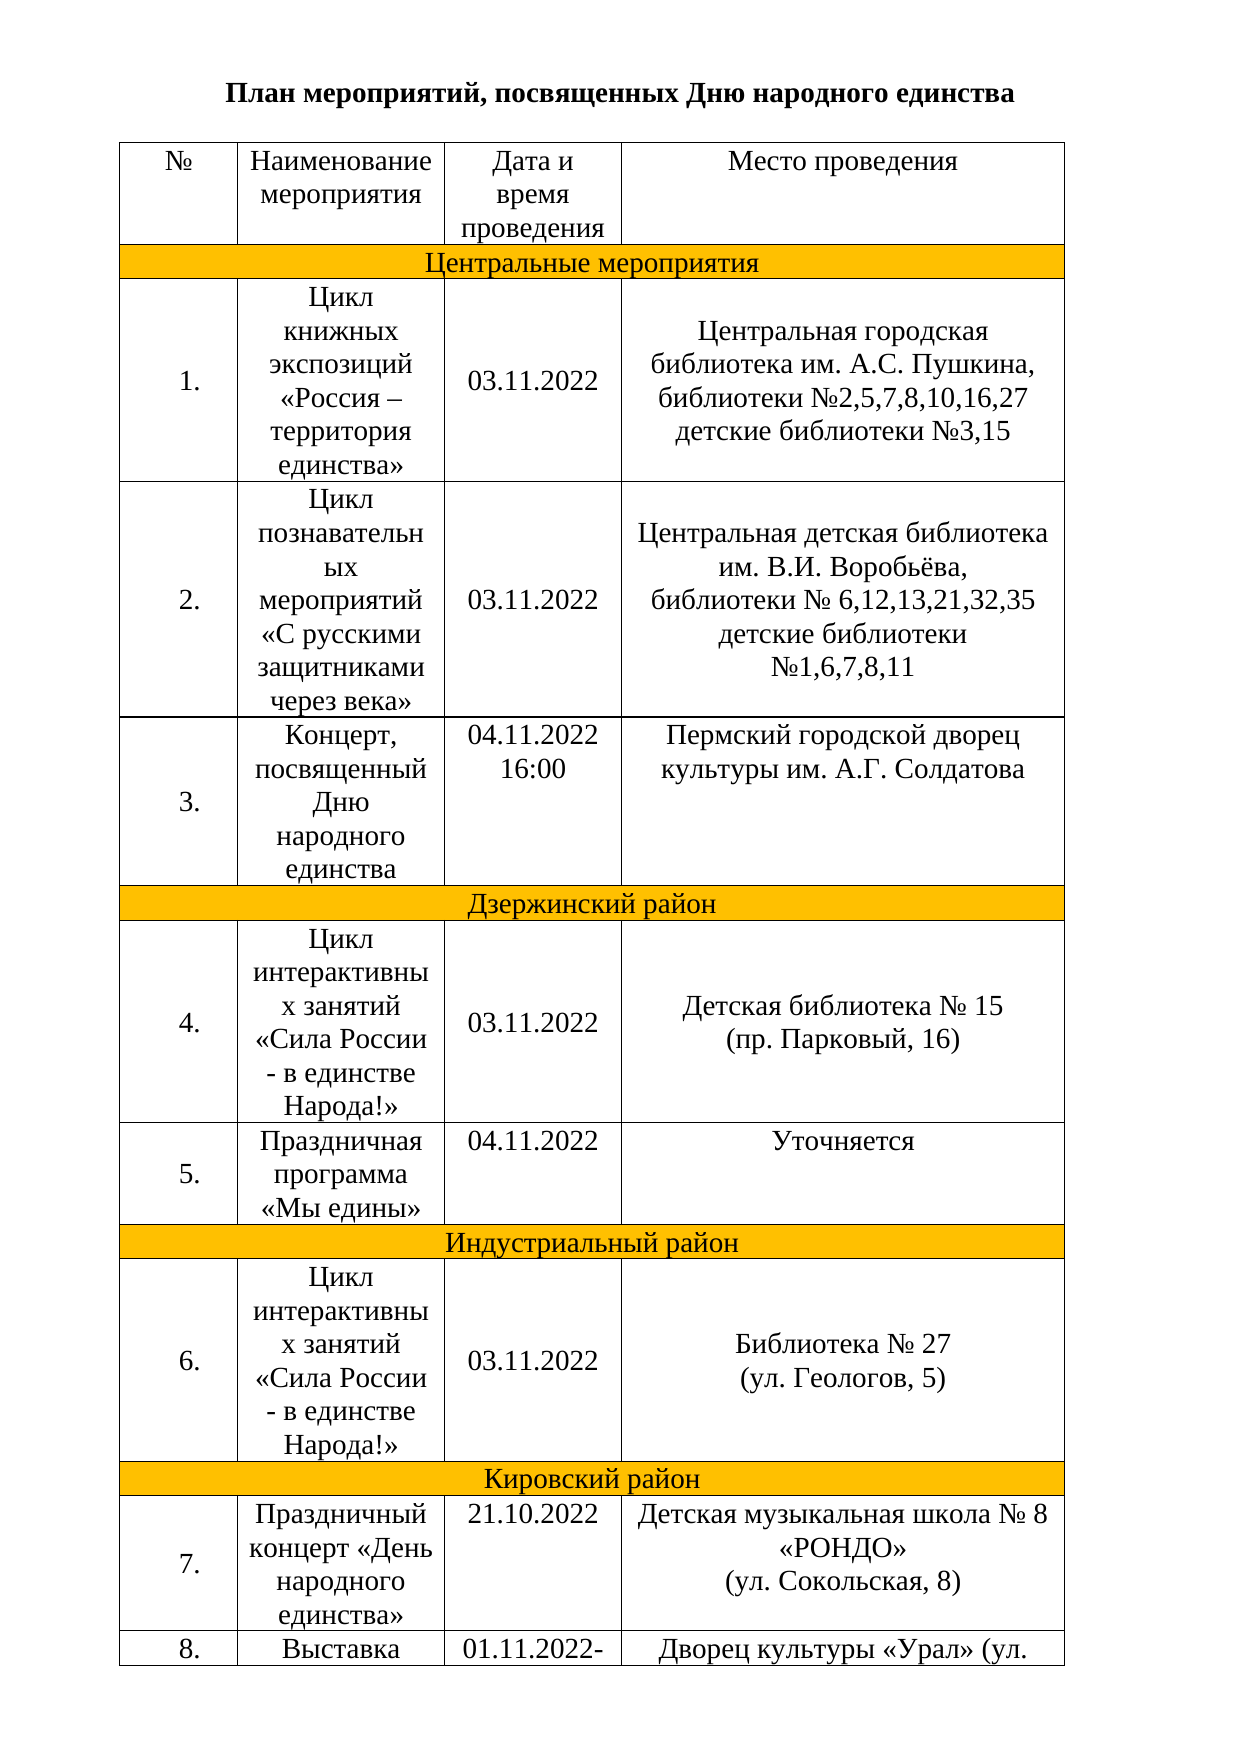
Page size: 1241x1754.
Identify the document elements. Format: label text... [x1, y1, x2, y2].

table_cell 03.11.2022 [445, 482, 621, 716]
table_cell [120, 482, 237, 716]
table_cell Цикл книжных экспозиций «Россия – территория единства» [238, 279, 444, 481]
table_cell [622, 1631, 1064, 1665]
table_cell Центральная детская библиотека им. В.И. Воробьёва, библиотеки № 6,12,13,21,32,35 детские библиотеки №1,6,7,8,11 [622, 482, 1064, 716]
table_header № [120, 143, 237, 244]
table_cell 21.10.2022 [445, 1496, 621, 1630]
table_cell Пермский городской дворец культуры им. А.Г. Солдатова [622, 718, 1064, 885]
table_cell Праздничный концерт «День народного единства» [238, 1496, 444, 1630]
table_cell Центральные мероприятия [120, 245, 1064, 278]
table_cell Детская музыкальная школа № 8 «РОНДО» (ул. Сокольская, 8) [622, 1496, 1064, 1630]
table_cell Уточняется [622, 1123, 1064, 1224]
table_cell [120, 1631, 237, 1665]
table_cell Цикл интерактивных занятий «Сила России - в единстве Народа!» [238, 921, 444, 1122]
table_cell [120, 279, 237, 481]
table_cell Дзержинский район [120, 886, 1064, 920]
table_cell 03.11.2022 [445, 921, 621, 1122]
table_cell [445, 1631, 621, 1665]
table_cell Центральная городская библиотека им. А.С. Пушкина, библиотеки №2,5,7,8,10,16,27 детские библиотеки №3,15 [622, 279, 1064, 481]
table_cell Индустриальный район [120, 1225, 1064, 1258]
table_cell Детская библиотека № 15 (пр. Парковый, 16) [622, 921, 1064, 1122]
table_cell 03.11.2022 [445, 1259, 621, 1461]
text План мероприятий, посвященных Дню народного единства [75, 75, 1165, 108]
table_cell 04.11.2022 [445, 1123, 621, 1224]
table_cell [120, 1496, 237, 1630]
table_cell [120, 1259, 237, 1461]
table_cell Цикл интерактивных занятий «Сила России - в единстве Народа!» [238, 1259, 444, 1461]
table_cell Праздничная программа «Мы едины» [238, 1123, 444, 1224]
table_cell Концерт, посвященный Дню народного единства [238, 718, 444, 885]
table_cell Библиотека № 27 (ул. Геологов, 5) [622, 1259, 1064, 1461]
table_cell Цикл познавательных мероприятий «С русскими защитниками через века» [238, 482, 444, 716]
table_cell [120, 718, 237, 885]
table_header Место проведения [622, 143, 1064, 244]
table_cell [120, 921, 237, 1122]
table_header Дата и время проведения [445, 143, 621, 244]
table_header Наименование мероприятия [238, 143, 444, 244]
table_cell 04.11.2022 16:00 [445, 718, 621, 885]
table_cell Кировский район [120, 1462, 1064, 1495]
table_cell 03.11.2022 [445, 279, 621, 481]
table_cell [120, 1123, 237, 1224]
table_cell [238, 1631, 444, 1665]
